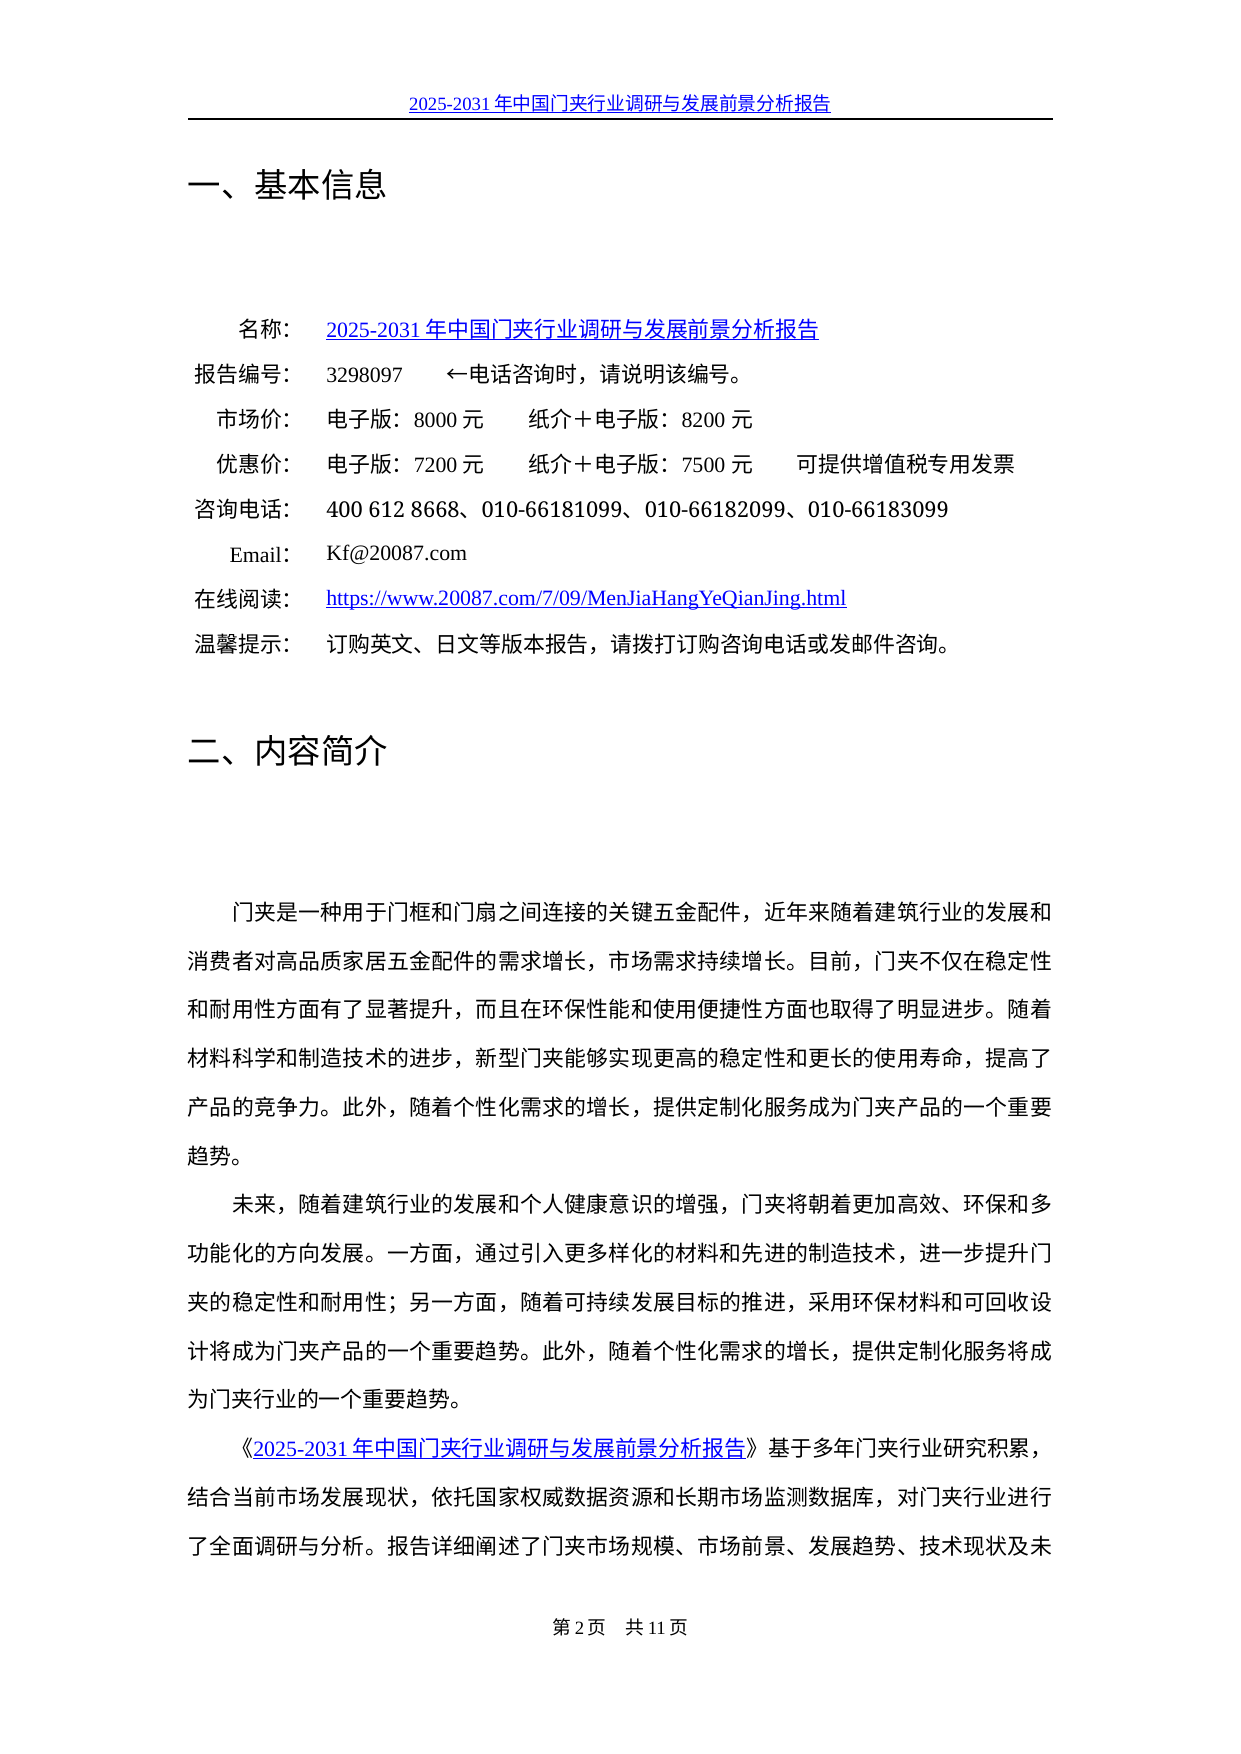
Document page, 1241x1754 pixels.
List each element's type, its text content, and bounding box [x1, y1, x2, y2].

table_cell 报告编号： [167, 357, 315, 402]
table_cell 在线阅读： [167, 582, 315, 627]
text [187, 894, 1053, 1561]
table_cell 市场价： [167, 402, 315, 447]
table_cell 订购英文、日文等版本报告，请拨打订购咨询电话或发邮件咨询。 [315, 627, 1073, 672]
table_header 名称： [167, 312, 315, 357]
table_cell 400 612 8668、010-66181099、010-66182099、010-66183099 [315, 492, 1073, 537]
table_cell 3298097 ←电话咨询时，请说明该编号。 [315, 357, 1073, 402]
table_cell 电子版：7200 元 纸介＋电子版：7500 元 可提供增值税专用发票 [315, 447, 1073, 492]
table_cell 温馨提示： [167, 627, 315, 672]
table_header 2025-2031年中国门夹行业调研与发展前景分析报告 [315, 312, 1073, 357]
table_cell 电子版：8000 元 纸介＋电子版：8200 元 [315, 402, 1073, 447]
title 二、内容简介 [187, 717, 1053, 782]
table_cell Kf@20087.com [315, 537, 1073, 582]
title 一、基本信息 [187, 150, 1053, 215]
table_cell 优惠价： [167, 447, 315, 492]
table_cell Email： [167, 537, 315, 582]
table_cell 咨询电话： [167, 492, 315, 537]
table_cell [315, 582, 1073, 627]
